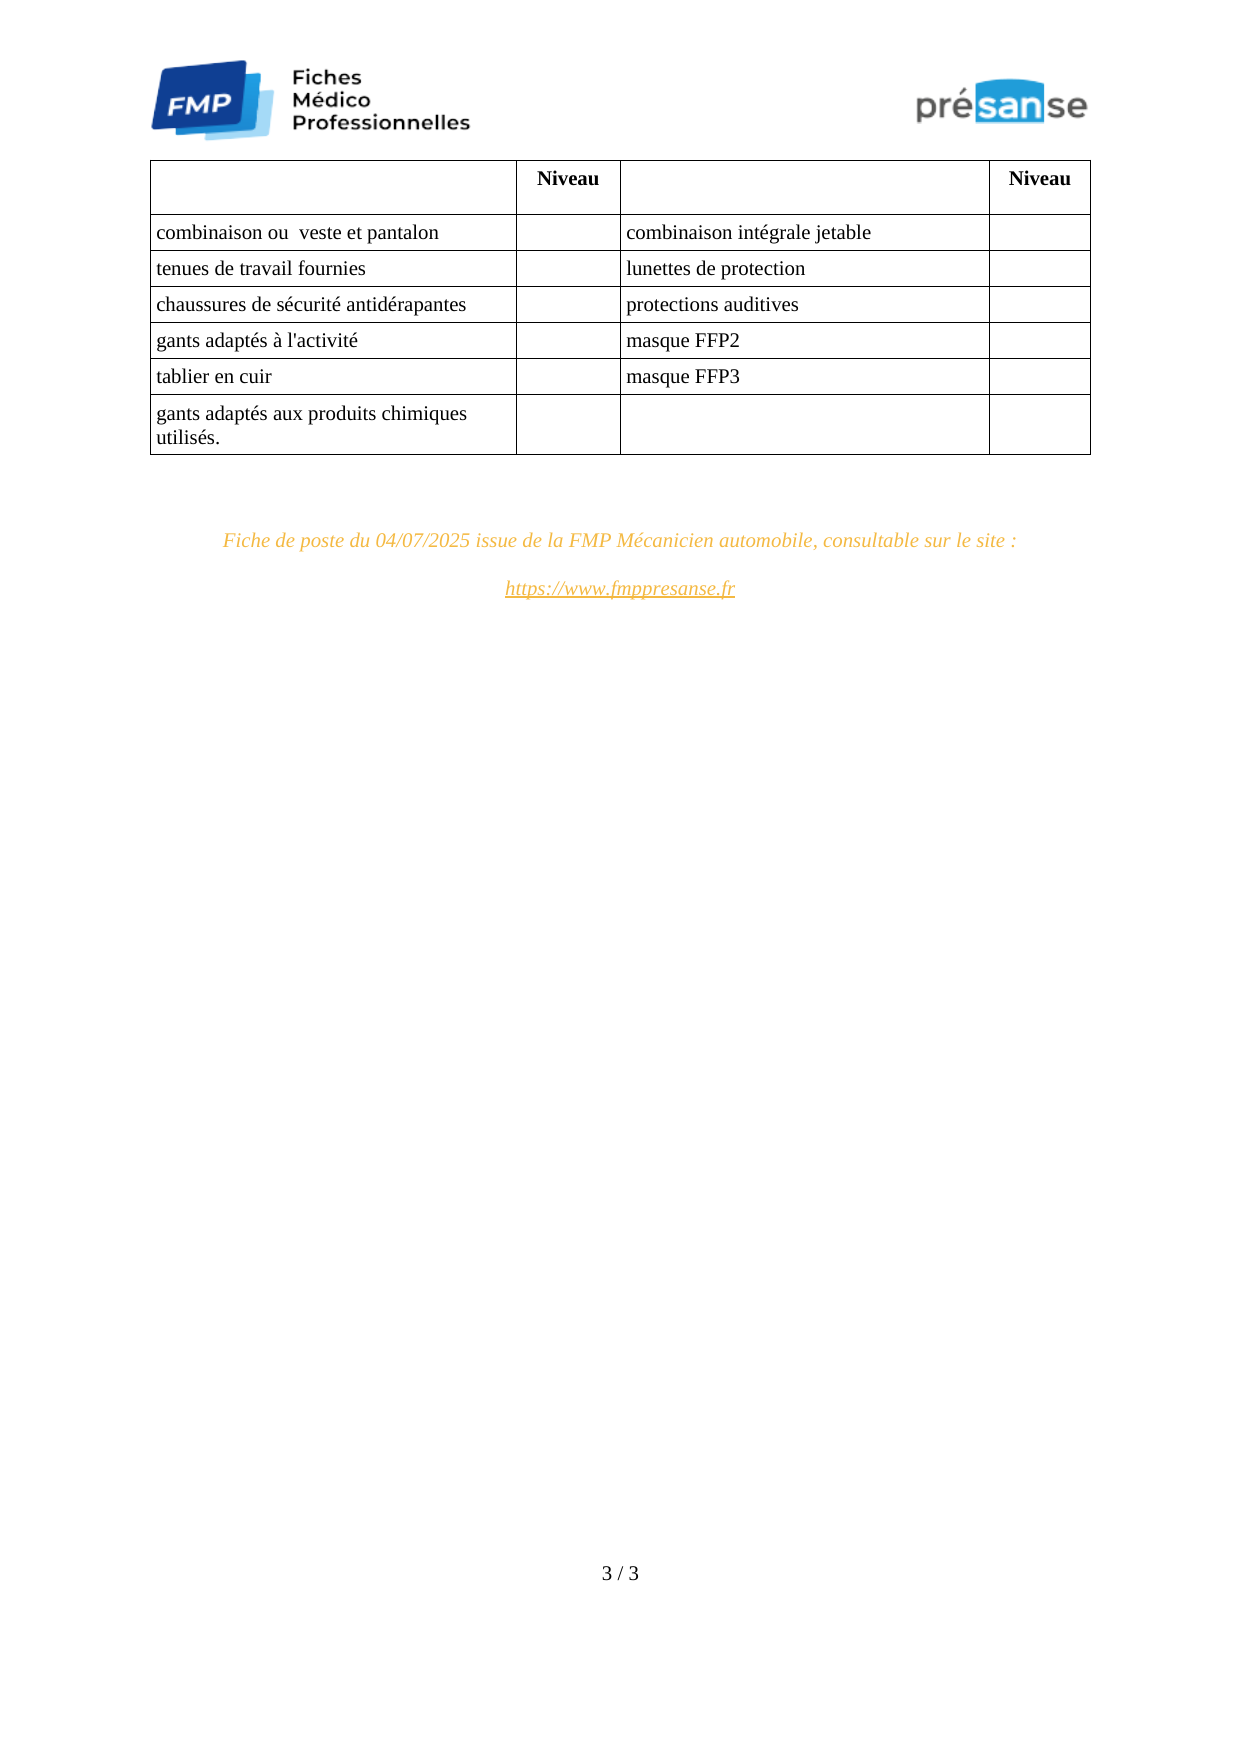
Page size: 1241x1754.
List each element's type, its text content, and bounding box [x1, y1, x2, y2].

table_cell gants adaptés à l'activité [151, 323, 516, 358]
table_cell masque FFP3 [621, 359, 989, 394]
table_cell [517, 359, 620, 394]
table_cell [517, 215, 620, 250]
table_header Niveau [990, 161, 1090, 214]
table_cell [990, 359, 1090, 394]
table_cell [517, 251, 620, 286]
table_cell chaussures de sécurité antidérapantes [151, 287, 516, 322]
table_header Niveau [517, 161, 620, 214]
table_cell [990, 215, 1090, 250]
table_cell [990, 395, 1090, 454]
table_cell [990, 251, 1090, 286]
table_cell gants adaptés aux produits chimiques utilisés. [151, 395, 516, 454]
table_cell [517, 287, 620, 322]
table_cell masque FFP2 [621, 323, 989, 358]
table_cell [990, 323, 1090, 358]
picture [150, 59, 471, 142]
table_header [151, 161, 516, 214]
table_cell [517, 395, 620, 454]
table_cell protections auditives [621, 287, 989, 322]
text Fiche de poste du 04/07/2025 issue de la FMP Mécanicien automobile, consultable sur le site : https://www.fmppresanse.fr [150, 528, 1090, 600]
table_cell [990, 287, 1090, 322]
table_cell [517, 323, 620, 358]
picture [916, 78, 1090, 124]
table_cell tenues de travail fournies [151, 251, 516, 286]
table_cell combinaison ou veste et pantalon [151, 215, 516, 250]
table_cell tablier en cuir [151, 359, 516, 394]
table_cell combinaison intégrale jetable [621, 215, 989, 250]
table_cell [621, 395, 989, 454]
table_header [621, 161, 989, 214]
table_cell lunettes de protection [621, 251, 989, 286]
